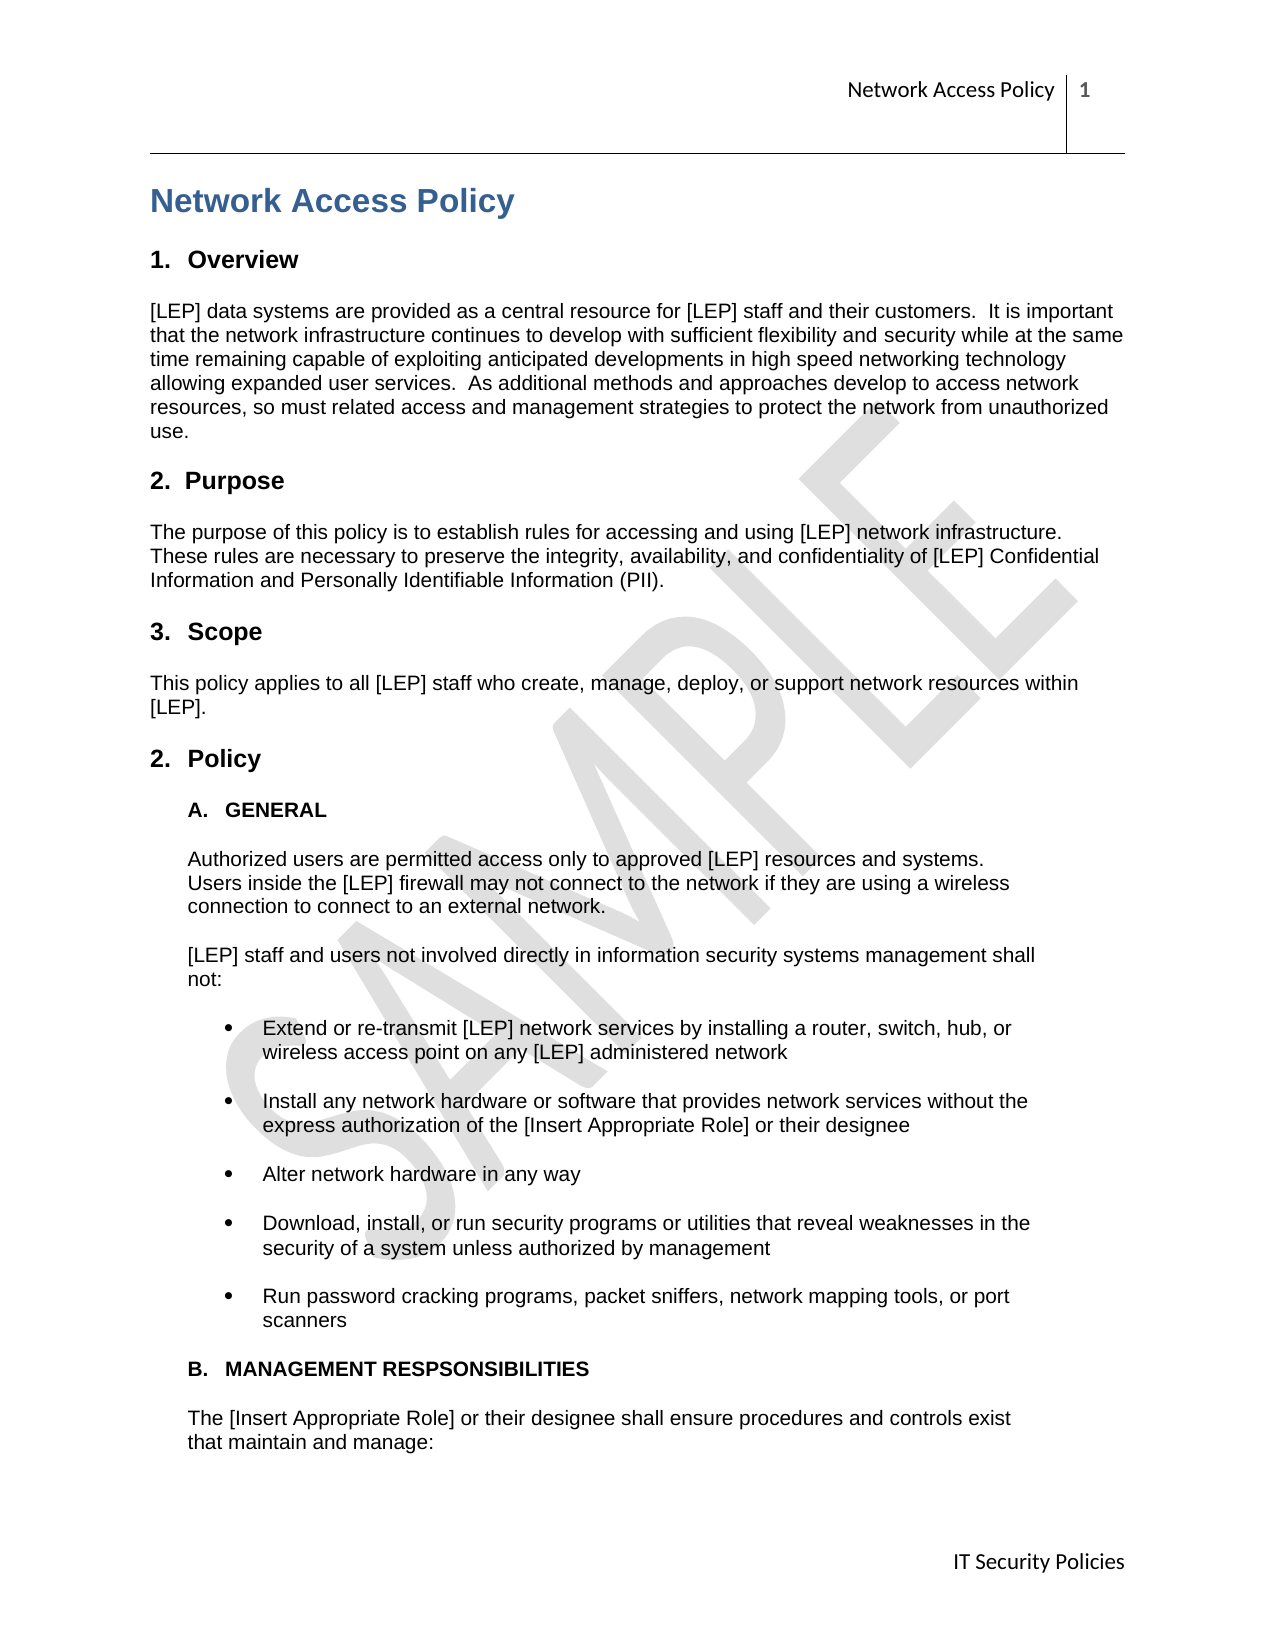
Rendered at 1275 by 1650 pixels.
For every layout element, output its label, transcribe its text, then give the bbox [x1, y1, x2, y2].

list Alter network hardware in any way [225, 1162, 1050, 1186]
list Install any network hardware or software that provides network services without the express authorization of the [Insert Appropriate Role] or their designee [225, 1089, 1050, 1137]
subtitle Overview [150, 245, 1125, 274]
text [LEP] staff and users not involved directly in information security systems management shall not: [187, 943, 1050, 991]
subtitle GENERAL [187, 797, 1125, 821]
text Authorized users are permitted access only to approved [LEP] resources and systems. Users inside the [LEP] firewall may not connect to the network if they are using a wireless connection to connect to an external network. [187, 846, 1050, 918]
text The purpose of this policy is to establish rules for accessing and using [LEP] network infrastructure. These rules are necessary to preserve the integrity, availability, and confidentiality of [LEP] Confidential Information and Personally Identifiable Information (PII). [150, 520, 1125, 592]
subtitle Policy [150, 744, 1125, 772]
text [LEP] data systems are provided as a central resource for [LEP] staff and their customers. It is important that the network infrastructure continues to develop with sufficient flexibility and security while at the same time remaining capable of exploiting anticipated developments in high speed networking technology allowing expanded user services. As additional methods and approaches develop to access network resources, so must related access and management strategies to protect the network from unauthorized use. 2. Purpose [150, 299, 1125, 495]
text This policy applies to all [LEP] staff who create, manage, deploy, or support network resources within [LEP]. [150, 671, 1125, 719]
subtitle MANAGEMENT RESPSONSIBILITIES [187, 1357, 1125, 1381]
subtitle Network Access Policy [150, 181, 1125, 220]
subtitle Scope [150, 617, 1125, 646]
list Download, install, or run security programs or utilities that reveal weaknesses in the security of a system unless authorized by management [225, 1211, 1050, 1259]
text The [Insert Appropriate Role] or their designee shall ensure procedures and controls exist that maintain and manage: [187, 1406, 1050, 1454]
list Extend or re-transmit [LEP] network services by installing a router, switch, hub, or wireless access point on any [LEP] administered network [225, 1016, 1050, 1064]
list Run password cracking programs, packet sniffers, network mapping tools, or port scanners [225, 1284, 1050, 1332]
